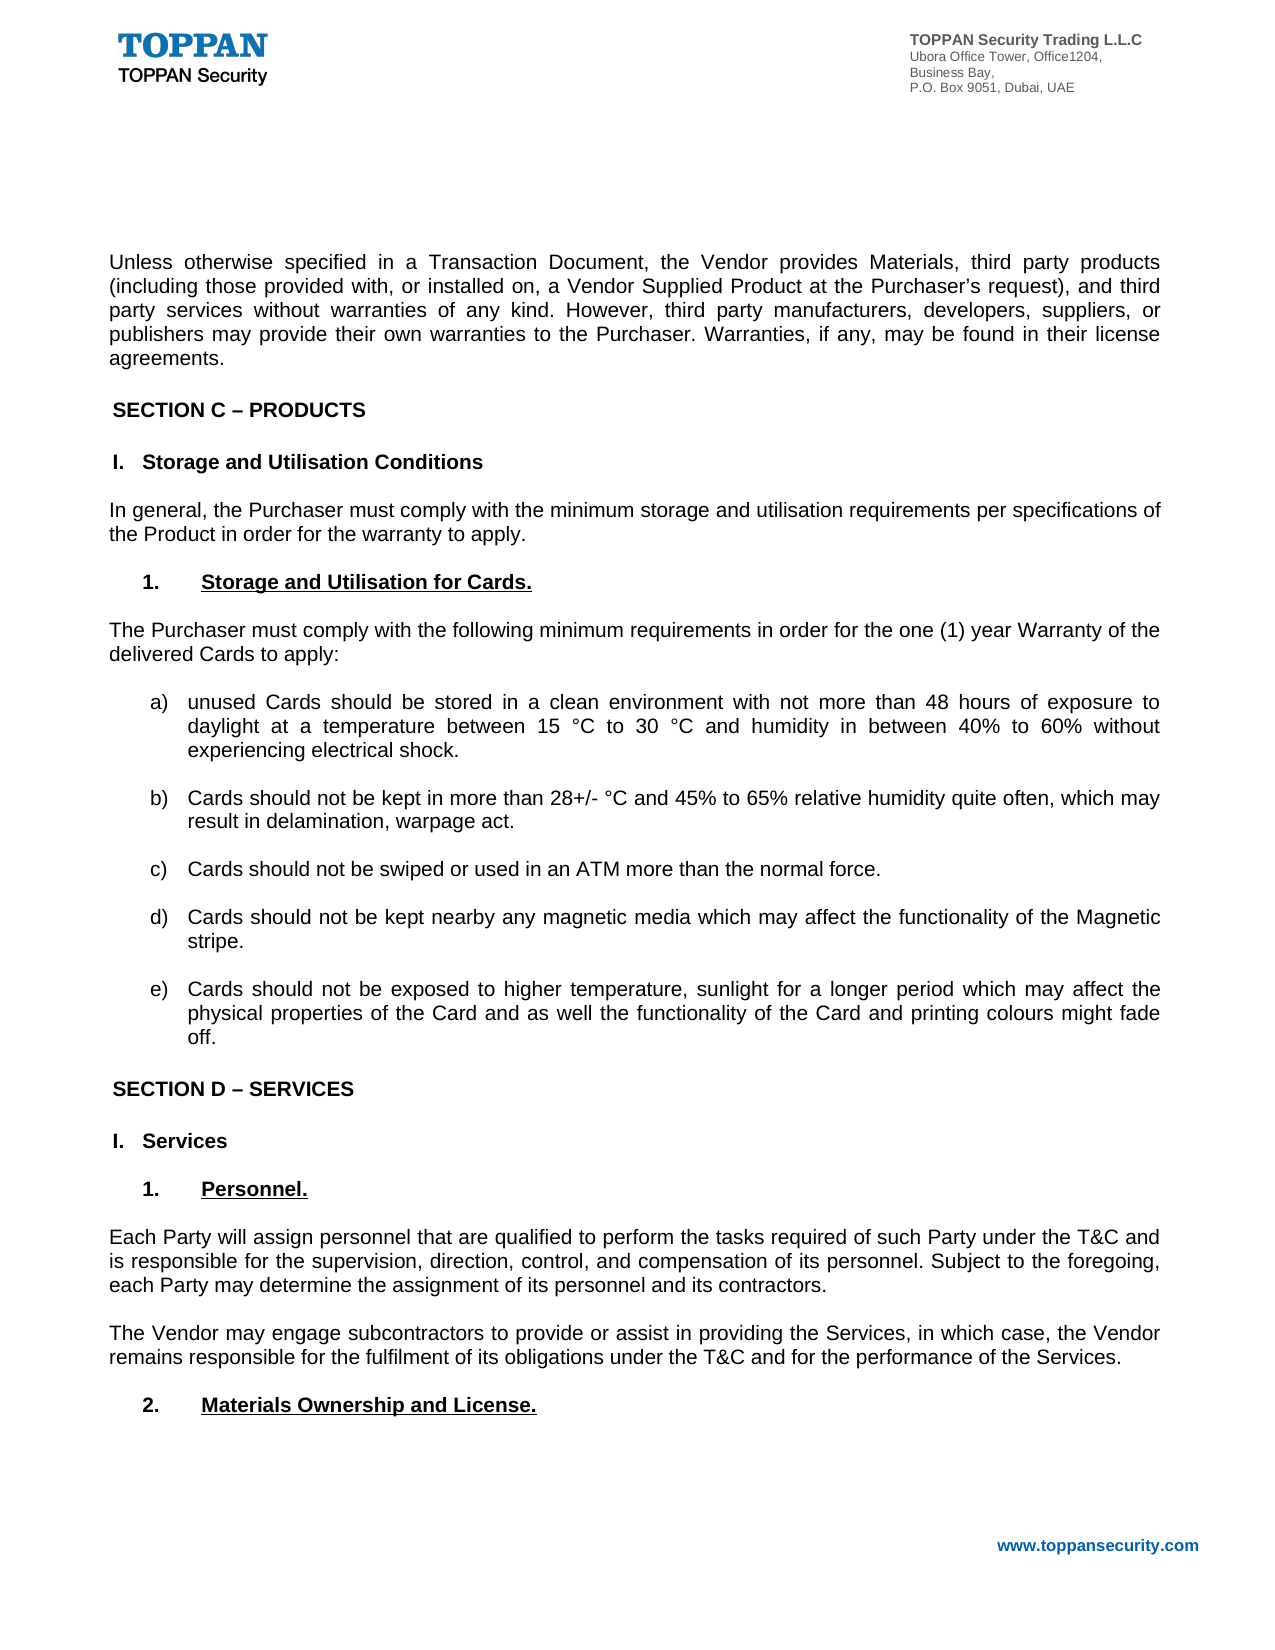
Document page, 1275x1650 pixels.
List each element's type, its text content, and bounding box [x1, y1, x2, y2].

list Services [112, 1129, 1162, 1153]
text The Purchaser must comply with the following minimum requirements in order for the one (1) year Warranty of the delivered Cards to apply: [109, 618, 1162, 666]
text SECTION C – PRODUCTS [112, 398, 1162, 422]
list unused Cards should be stored in a clean environment with not more than 48 hours of exposure to daylight at a temperature between 15 °С to 30 °С and humidity in between 40% to 60% without experiencing electrical shock. [150, 689, 1162, 761]
text The Vendor may engage subcontractors to provide or assist in providing the Services, in which case, the Vendor remains responsible for the fulfilment of its obligations under the T&C and for the performance of the Services. [109, 1321, 1162, 1369]
list Materials Ownership and License. [142, 1393, 1162, 1417]
list Personnel. [142, 1177, 1162, 1201]
text Unless otherwise specified in a Transaction Document, the Vendor provides Materials, third party products (including those provided with, or installed on, a Vendor Supplied Product at the Purchaser’s request), and third party services without warranties of any kind. However, third party manufacturers, developers, suppliers, or publishers may provide their own warranties to the Purchaser. Warranties, if any, may be found in their license agreements. [109, 250, 1162, 370]
list Cards should not be kept nearby any magnetic media which may affect the functionality of the Magnetic stripe. [150, 905, 1162, 953]
text In general, the Purchaser must comply with the minimum storage and utilisation requirements per specifications of the Product in order for the warranty to apply. [109, 498, 1162, 546]
list Cards should not be exposed to higher temperature, sunlight for a longer period which may affect the physical properties of the Card and as well the functionality of the Card and printing colours might fade off. [150, 977, 1162, 1049]
text SECTION D – SERVICES [112, 1077, 1162, 1101]
list Storage and Utilisation Conditions [112, 450, 1162, 474]
list Cards should not be kept in more than 28+/- °С and 45% to 65% relative humidity quite often, which may result in delamination, warpage act. [150, 785, 1162, 833]
text Each Party will assign personnel that are qualified to perform the tasks required of such Party under the T&C and is responsible for the supervision, direction, control, and compensation of its personnel. Subject to the foregoing, each Party may determine the assignment of its personnel and its contractors. [109, 1225, 1162, 1297]
list Storage and Utilisation for Cards. [142, 570, 1162, 594]
list Cards should not be swiped or used in an ATM more than the normal force. [150, 857, 1162, 881]
